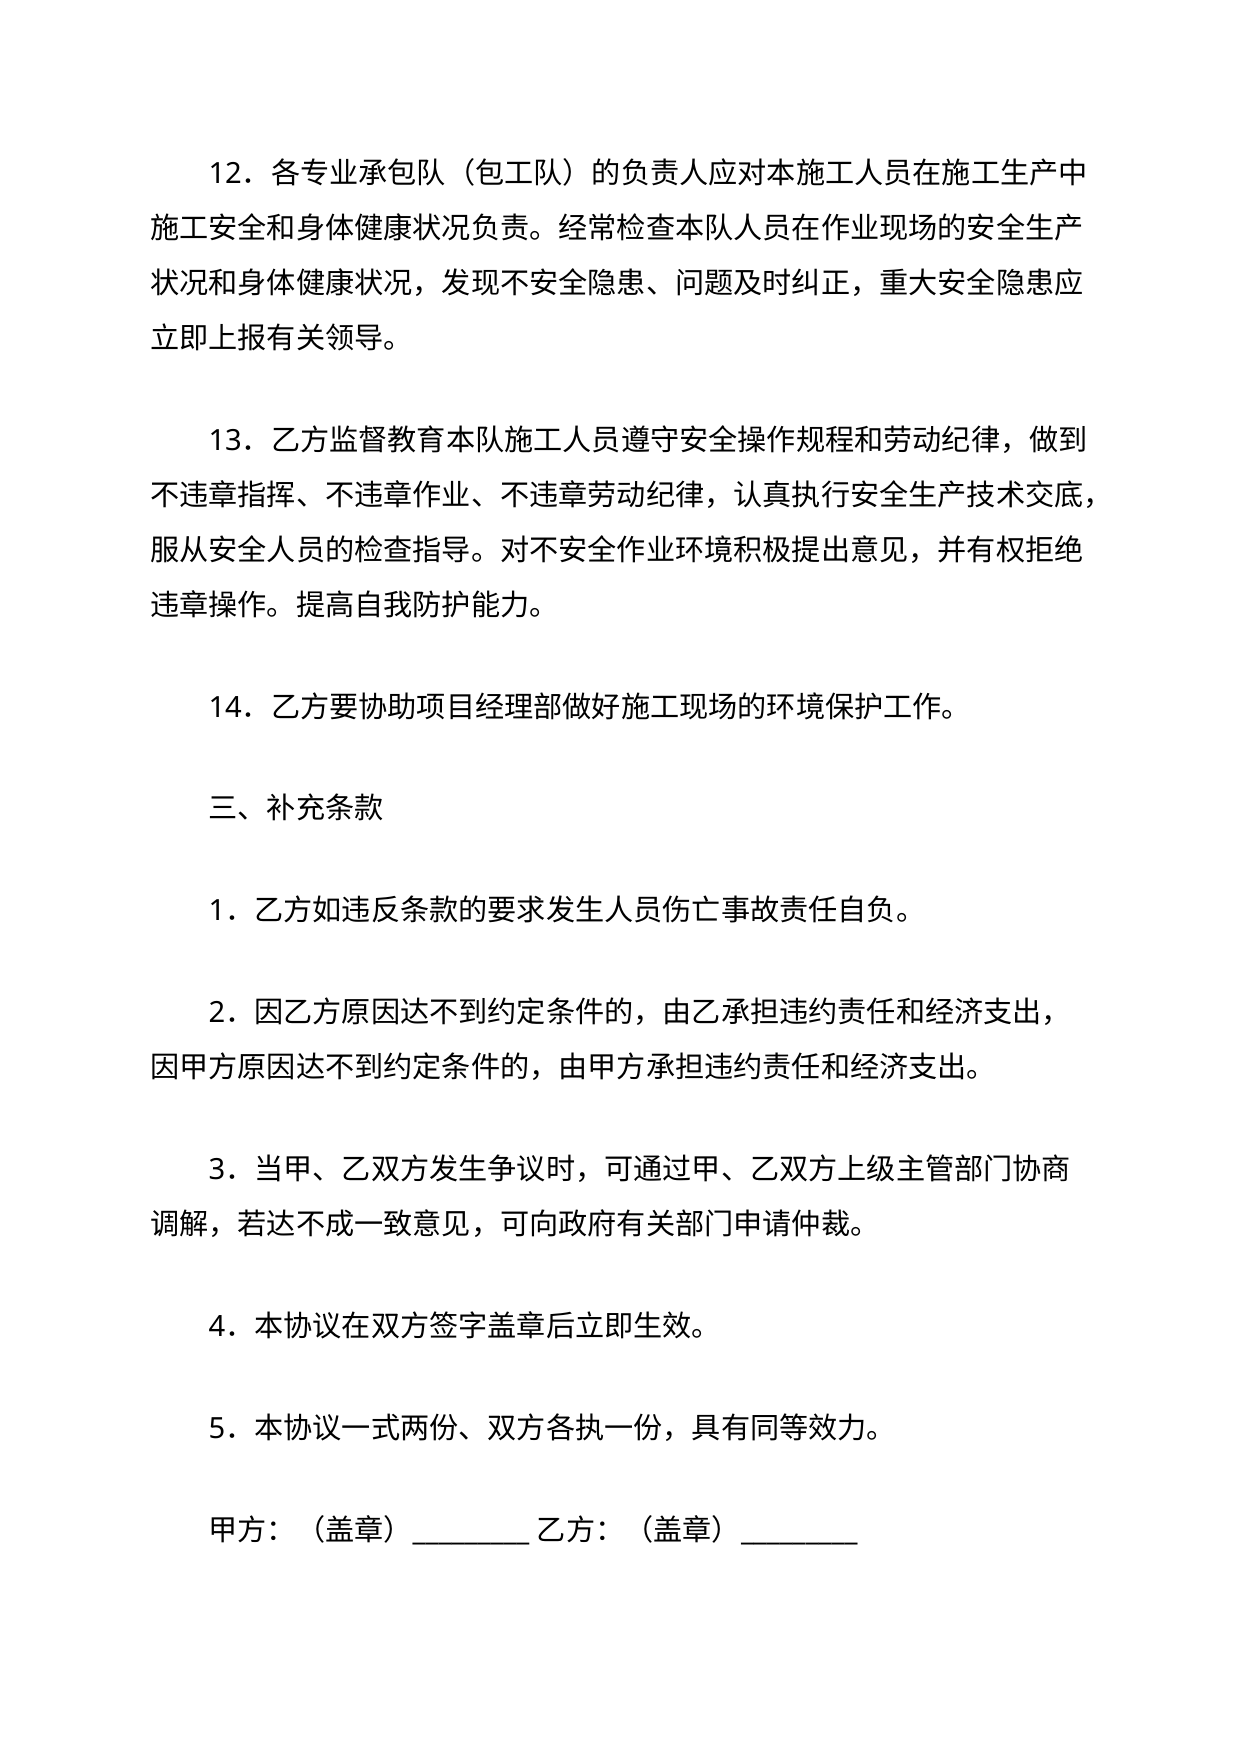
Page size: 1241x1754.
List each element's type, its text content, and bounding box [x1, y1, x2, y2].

text 12．各专业承包队（包工队）的负责人应对本施工人员在施工生产中施工安全和身体健康状况负责。经常检查本队人员在作业现场的安全生产状况和身体健康状况，发现不安全隐患、问题及时纠正，重大安全隐患应立即上报有关领导。 [150, 150, 1090, 357]
text 2．因乙方原因达不到约定条件的，由乙承担违约责任和经济支出，因甲方原因达不到约定条件的，由甲方承担违约责任和经济支出。 [150, 989, 1090, 1086]
text 13．乙方监督教育本队施工人员遵守安全操作规程和劳动纪律，做到不违章指挥、不违章作业、不违章劳动纪律，认真执行安全生产技术交底，服从安全人员的检查指导。对不安全作业环境积极提出意见，并有权拒绝违章操作。提高自我防护能力。 [150, 417, 1090, 624]
text 1．乙方如违反条款的要求发生人员伤亡事故责任自负。 [150, 887, 1090, 929]
text 三、补充条款 [150, 785, 1090, 827]
text 14．乙方要协助项目经理部做好施工现场的环境保护工作。 [150, 683, 1090, 726]
text 甲方：（盖章）_________ 乙方：（盖章）_________ [150, 1506, 1090, 1549]
text 5．本协议一式两份、双方各执一份，具有同等效力。 [150, 1404, 1090, 1447]
text 3．当甲、乙双方发生争议时，可通过甲、乙双方上级主管部门协商调解，若达不成一致意见，可向政府有关部门申请仲裁。 [150, 1146, 1090, 1243]
text 4．本协议在双方签字盖章后立即生效。 [150, 1302, 1090, 1345]
